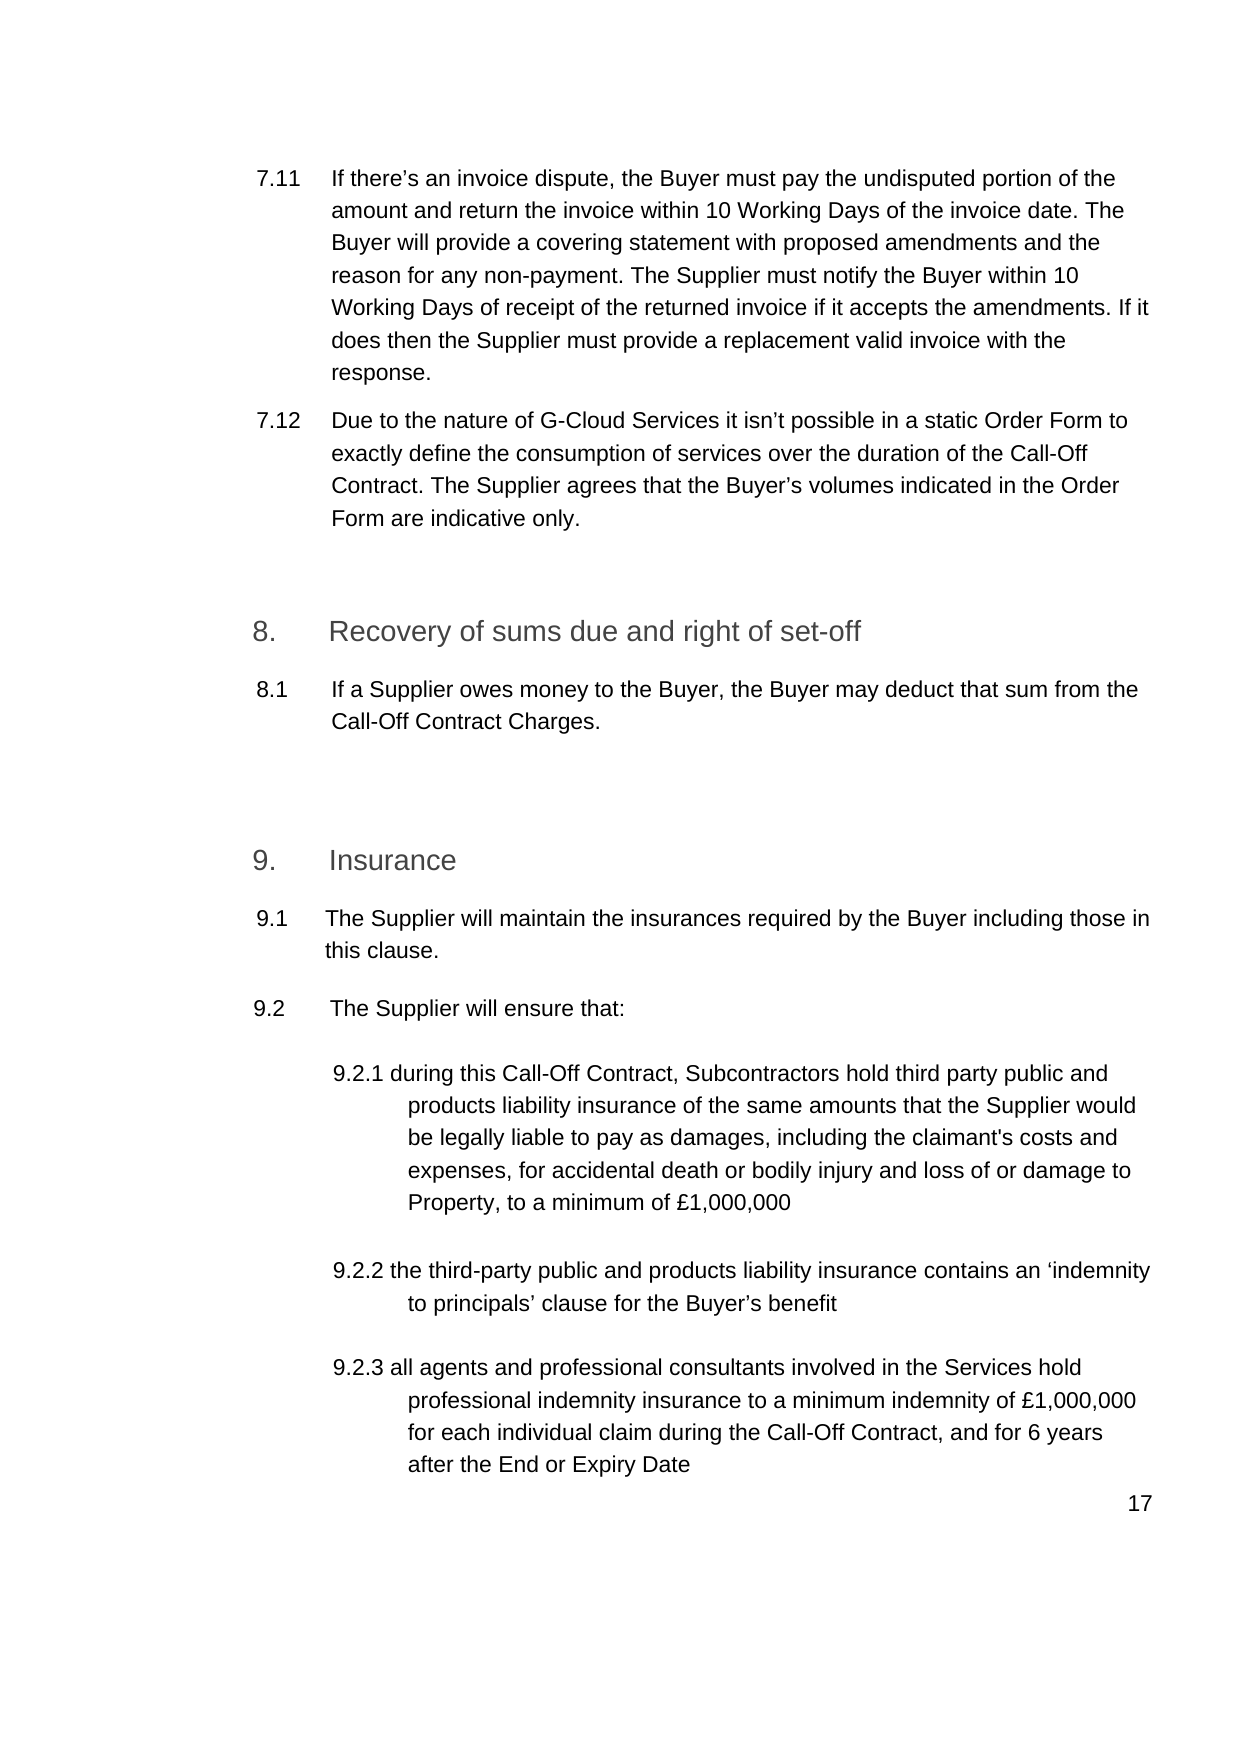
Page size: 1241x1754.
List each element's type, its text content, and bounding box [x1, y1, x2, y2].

text 9.2.2 the third-party public and products liability insurance contains an ‘indemnity to principals’ clause for the Buyer’s benefit [333, 1257, 1151, 1316]
subtitle 9. Insurance [139, 843, 1153, 876]
text 9.2.1 during this Call-Off Contract, Subcontractors hold third party public and products liability insurance of the same amounts that the Supplier would be legally liable to pay as damages, including the claimant's costs and expenses, for accidental death or bodily injury and loss of or damage to Property, to a minimum of £1,000,000 [333, 1059, 1151, 1215]
text 7.12 Due to the nature of G-Cloud Services it isn’t possible in a static Order Form to exactly define the consumption of services over the duration of the Call-Off Contract. The Supplier agrees that the Buyer’s volumes indicated in the Order Form are indicative only. [256, 407, 1151, 531]
text 9.2.3 all agents and professional consultants involved in the Services hold professional indemnity insurance to a minimum indemnity of £1,000,000 for each individual claim during the Call-Off Contract, and for 6 years after the End or Expiry Date [333, 1354, 1151, 1478]
text 9.1 The Supplier will maintain the insurances required by the Buyer including those in this clause. [256, 904, 1151, 963]
subtitle 8. Recovery of sums due and right of set-off [139, 614, 1153, 647]
text 9.2 The Supplier will ensure that: [139, 994, 1153, 1021]
text 8.1 If a Supplier owes money to the Buyer, the Buyer may deduct that sum from the Call-Off Contract Charges. [256, 676, 1151, 734]
text 7.11 If there’s an invoice dispute, the Buyer must pay the undisputed portion of the amount and return the invoice within 10 Working Days of the invoice date. The Buyer will provide a covering statement with proposed amendments and the reason for any non-payment. The Supplier must notify the Buyer within 10 Working Days of receipt of the returned invoice if it accepts the amendments. If it does then the Supplier must provide a replacement valid invoice with the response. [256, 164, 1151, 385]
